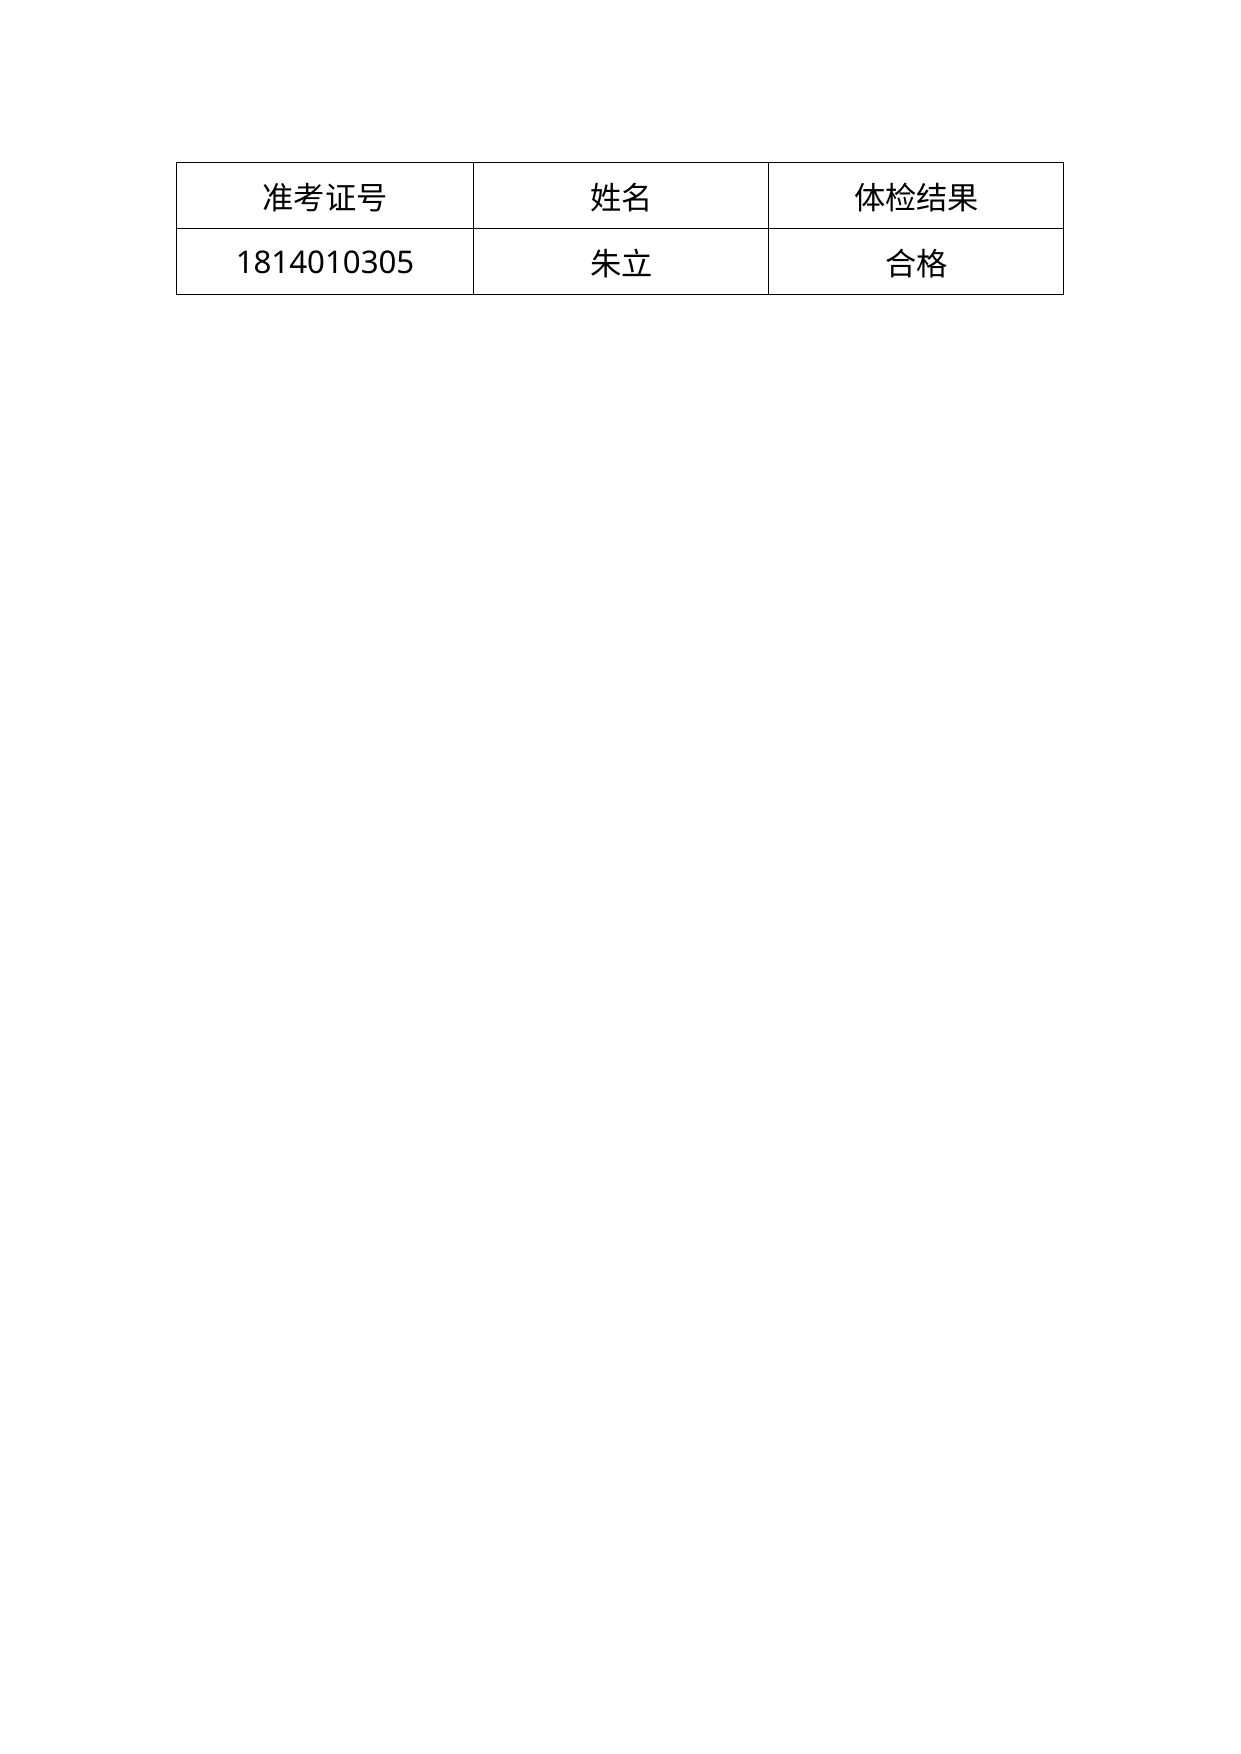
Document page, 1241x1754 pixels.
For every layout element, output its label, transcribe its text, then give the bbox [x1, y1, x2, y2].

table_cell 1814010305 [177, 229, 473, 294]
table_header 准考证号 [177, 163, 473, 228]
table_header 体检结果 [769, 163, 1063, 228]
table_cell 朱立 [474, 229, 768, 294]
table_header 姓名 [474, 163, 768, 228]
table_cell 合格 [769, 229, 1063, 294]
